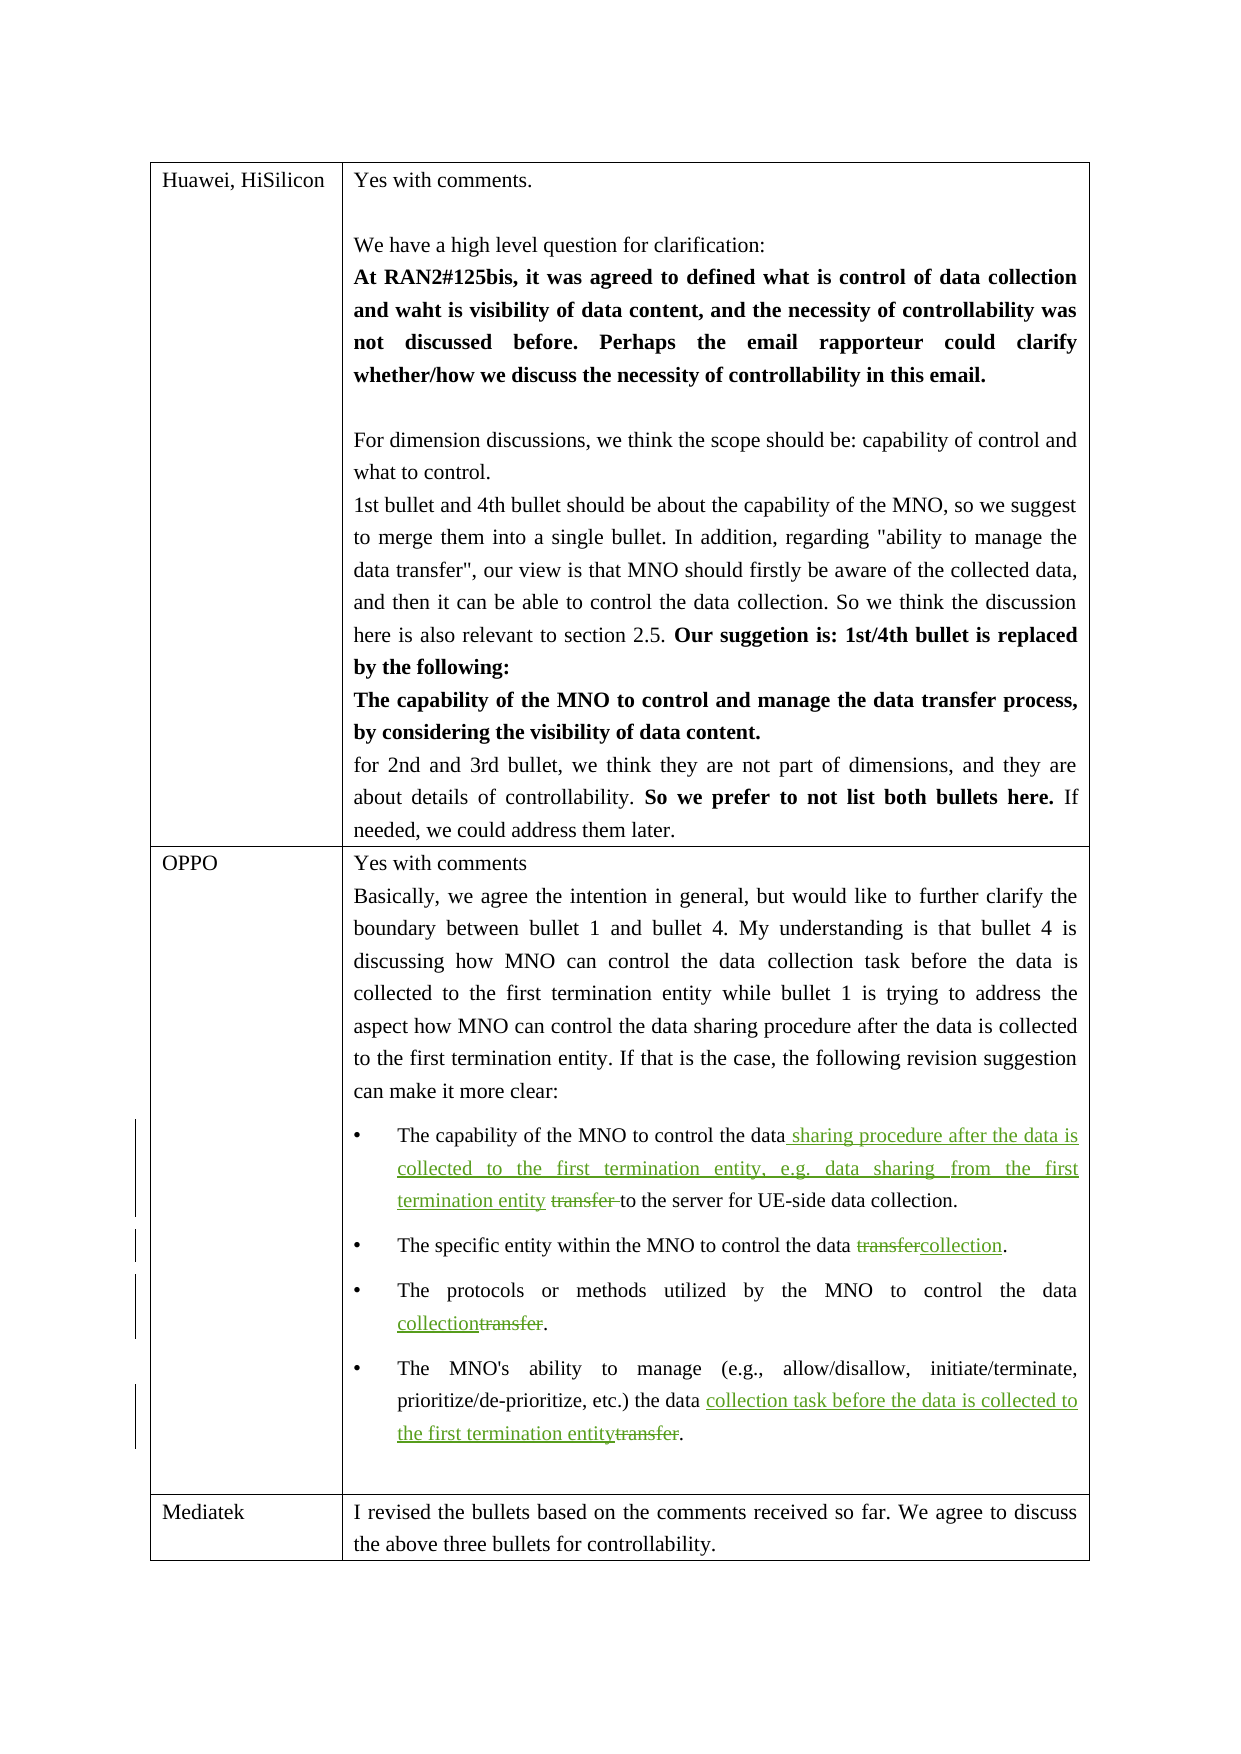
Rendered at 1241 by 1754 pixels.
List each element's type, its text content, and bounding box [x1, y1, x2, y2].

table_cell Yes with comments Basically, we agree the intention in general, but would like to further clarify the boundary between bullet 1 and bullet 4. My understanding is that bullet 4 is discussing how MNO can control the data collection task before the data is collected to the first termination entity while bullet 1 is trying to address the aspect how MNO can control the data sharing procedure after the data is collected to the first termination entity. If that is the case, the following revision suggestion can make it more clear: The capability of the MNO to control the data to the server for UE-side data collection. The specific entity within the MNO to control the data . The protocols or methods utilized by the MNO to control the data . The MNO's ability to manage (e.g., allow/disallow, initiate/terminate, prioritize/de-prioritize, etc.) the data . [343, 847, 1089, 1494]
table_cell OPPO [151, 847, 342, 1494]
table_cell Huawei, HiSilicon [151, 163, 342, 846]
table_cell Yes with comments. We have a high level question for clarification: At RAN2#125bis, it was agreed to defined what is control of data collection and waht is visibility of data content, and the necessity of controllability was not discussed before. Perhaps the email rapporteur could clarify whether/how we discuss the necessity of controllability in this email. For dimension discussions, we think the scope should be: capability of control and what to control. 1st bullet and 4th bullet should be about the capability of the MNO, so we suggest to merge them into a single bullet. In addition, regarding "ability to manage the data transfer", our view is that MNO should firstly be aware of the collected data, and then it can be able to control the data collection. So we think the discussion here is also relevant to section 2.5. Our suggetion is: 1st/4th bullet is replaced by the following: The capability of the MNO to control and manage the data transfer process, by considering the visibility of data content. for 2nd and 3rd bullet, we think they are not part of dimensions, and they are about details of controllability. So we prefer to not list both bullets here. If needed, we could address them later. [343, 163, 1089, 846]
table_cell I revised the bullets based on the comments received so far. We agree to discuss the above three bullets for controllability. [343, 1495, 1089, 1560]
table_cell Mediatek [151, 1495, 342, 1560]
